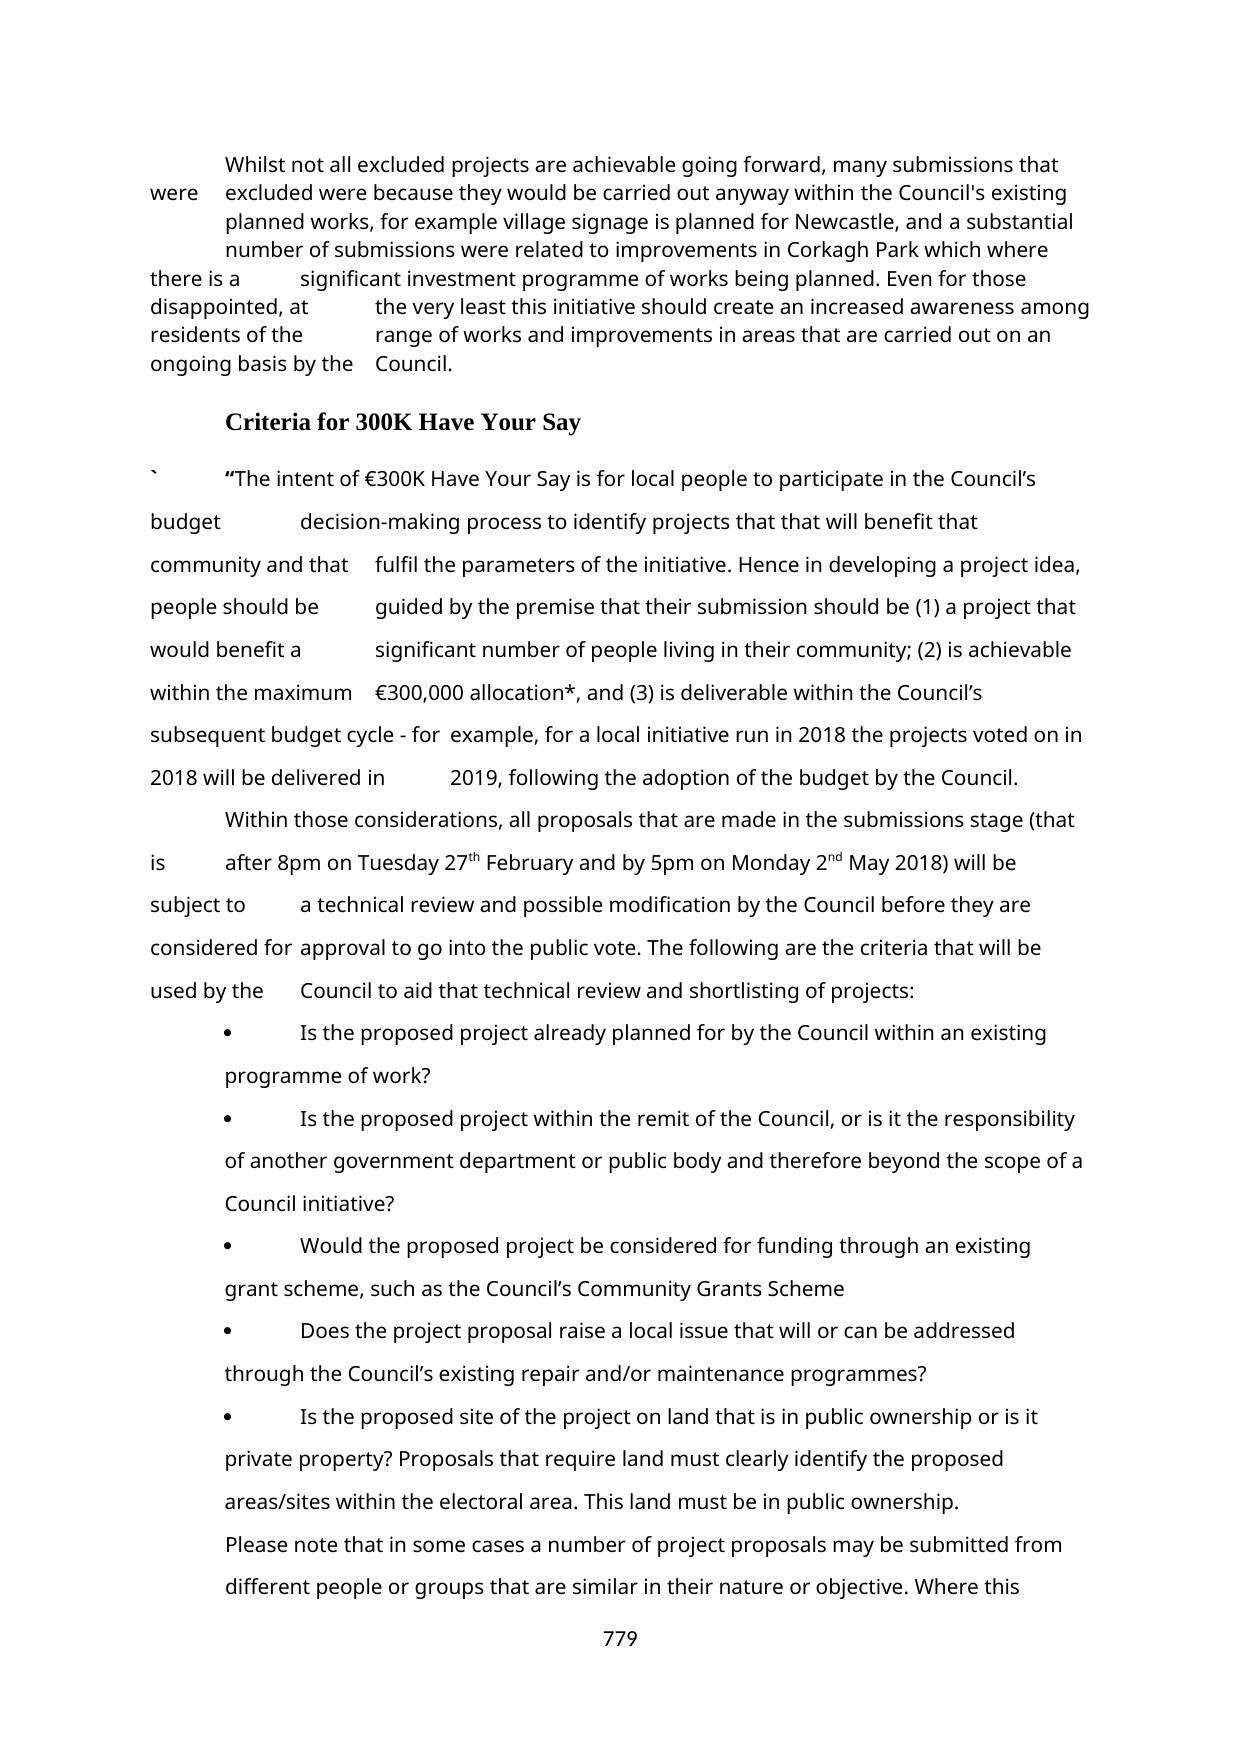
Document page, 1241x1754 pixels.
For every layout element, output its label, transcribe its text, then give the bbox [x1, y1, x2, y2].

text Whilst not all excluded projects are achievable going forward, many submissions that were excluded were because they would be carried out anyway within the Council's existing planned works, for example village signage is planned for Newcastle, and a substantial number of submissions were related to improvements in Corkagh Park which where there is a significant investment programme of works being planned. Even for those disappointed, at the very least this initiative should create an increased awareness among residents of the range of works and improvements in areas that are carried out on an ongoing basis by the Council. [150, 150, 1090, 377]
list Is the proposed project within the remit of the Council, or is it the responsibility of another government department or public body and therefore beyond the scope of a Council initiative? [224, 1104, 1090, 1217]
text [150, 1530, 1090, 1601]
text Criteria for 300K Have Your Say [194, 407, 1090, 435]
list Does the project proposal raise a local issue that will or can be addressed through the Council’s existing repair and/or maintenance programmes? [224, 1317, 1090, 1388]
list Is the proposed site of the project on land that is in public ownership or is it private property? Proposals that require land must clearly identify the proposed areas/sites within the electoral area. This land must be in public ownership. [224, 1402, 1090, 1516]
list Would the proposed project be considered for funding through an existing grant scheme, such as the Council’s Community Grants Scheme [224, 1231, 1090, 1302]
list Is the proposed project already planned for by the Council within an existing programme of work? [224, 1018, 1090, 1089]
text Within those considerations, all proposals that are made in the submissions stage (that is after 8pm on Tuesday 27th February and by 5pm on Monday 2nd May 2018) will be subject to a technical review and possible modification by the Council before they are considered for approval to go into the public vote. The following are the criteria that will be used by the Council to aid that technical review and shortlisting of projects: [150, 805, 1090, 1004]
text ` “The intent of €300K Have Your Say is for local people to participate in the Council’s budget decision-making process to identify projects that that will benefit that community and that fulfil the parameters of the initiative. Hence in developing a project idea, people should be guided by the premise that their submission should be (1) a project that would benefit a significant number of people living in their community; (2) is achievable within the maximum €300,000 allocation*, and (3) is deliverable within the Council’s subsequent budget cycle - for example, for a local initiative run in 2018 the projects voted on in 2018 will be delivered in 2019, following the adoption of the budget by the Council. [150, 464, 1090, 791]
